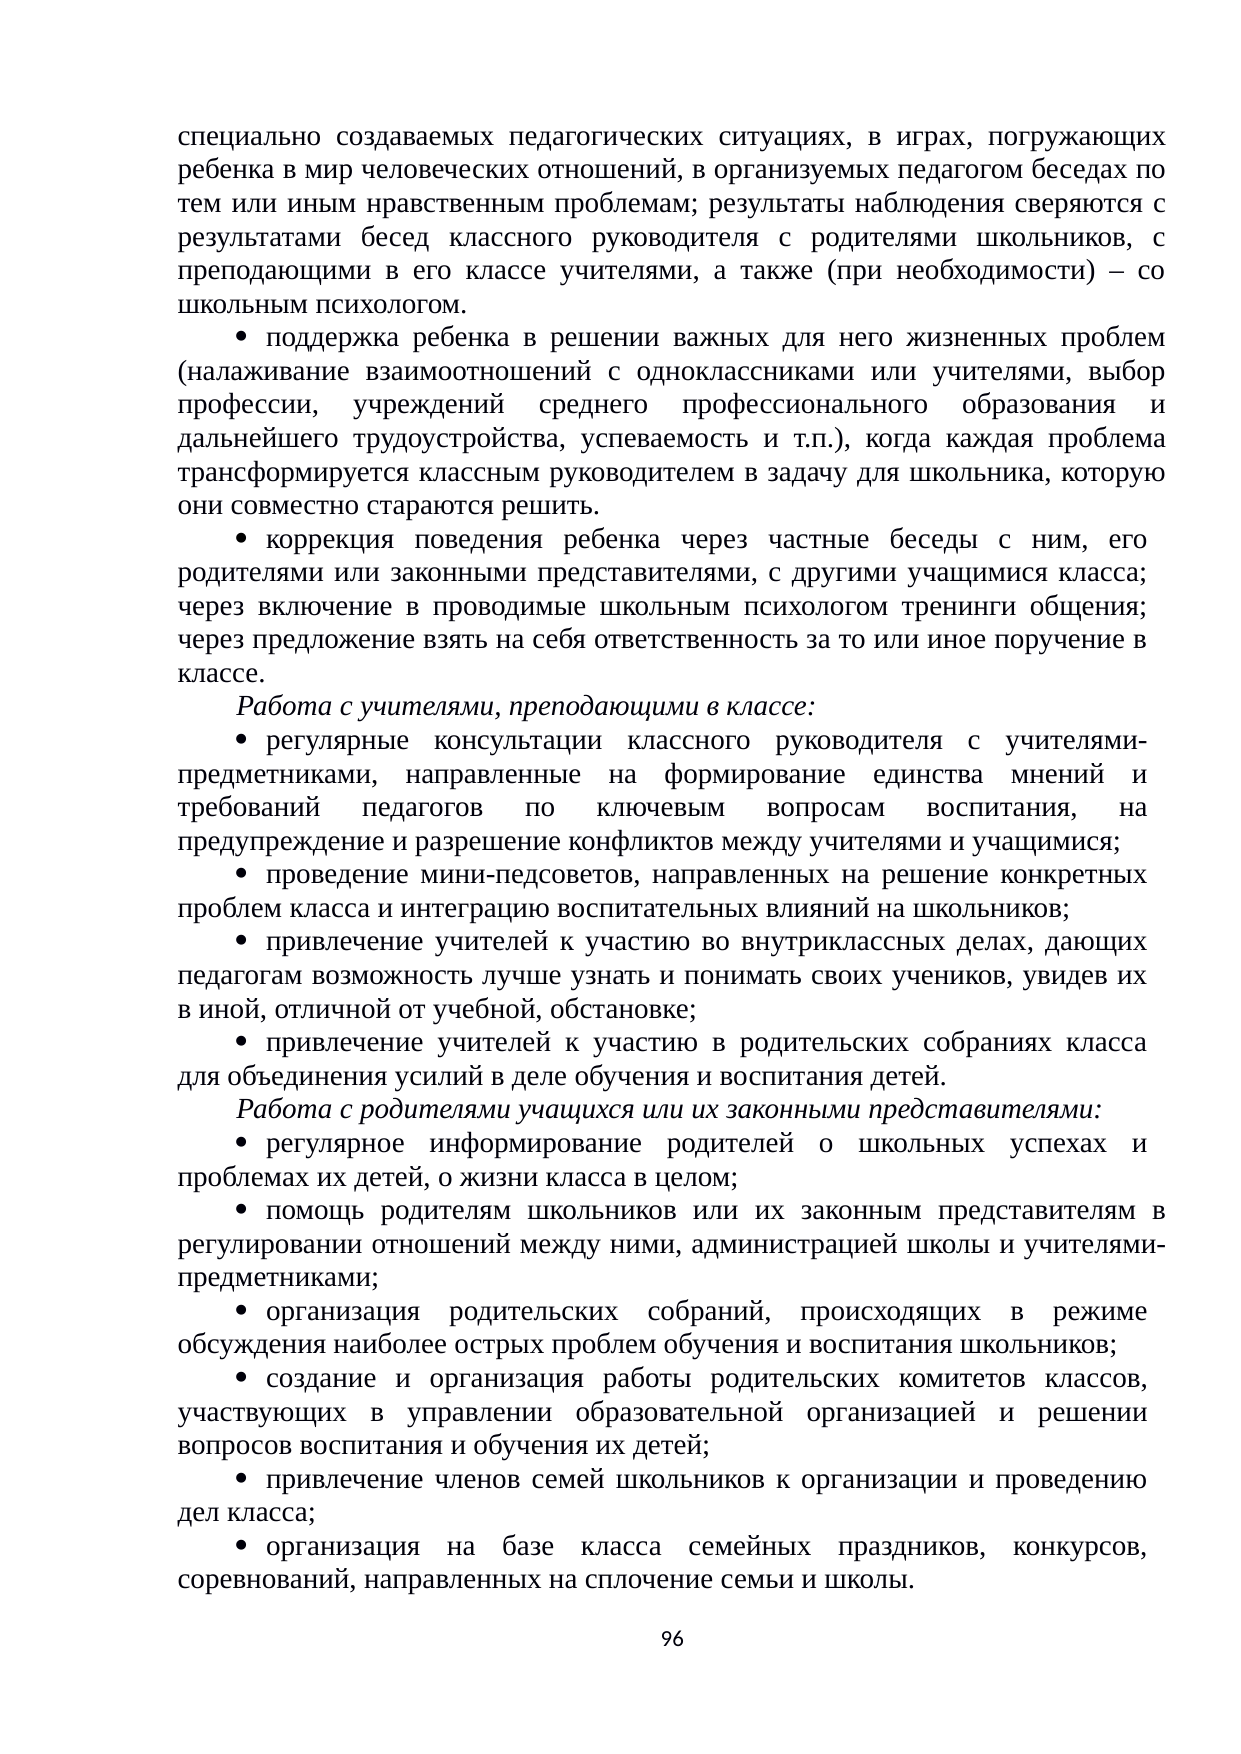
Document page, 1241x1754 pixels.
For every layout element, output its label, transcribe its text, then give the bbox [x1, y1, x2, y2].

list Работа с родителями учащихся или их законными представителями: [236, 1091, 1148, 1125]
list коррекция поведения ребенка через частные беседы с ним, его родителями или законными представителями, с другими учащимися класса; через включение в проводимые школьным психологом тренинги общения; через предложение взять на себя ответственность за то или иное поручение в классе. [177, 521, 1148, 688]
list создание и организация работы родительских комитетов классов, участвующих в управлении образовательной организацией и решении вопросов воспитания и обучения их детей; [177, 1360, 1148, 1461]
list проведение мини-педсоветов, направленных на решение конкретных проблем класса и интеграцию воспитательных влияний на школьников; [177, 856, 1148, 923]
list организация на базе класса семейных праздников, конкурсов, соревнований, направленных на сплочение семьи и школы. [177, 1528, 1148, 1595]
list регулярное информирование родителей о школьных успехах и проблемах их детей, о жизни класса в целом; [177, 1125, 1148, 1192]
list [177, 118, 1167, 319]
list регулярные консультации классного руководителя с учителями-предметниками, направленные на формирование единства мнений и требований педагогов по ключевым вопросам воспитания, на предупреждение и разрешение конфликтов между учителями и учащимися; [177, 722, 1148, 856]
list привлечение учителей к участию во внутриклассных делах, дающих педагогам возможность лучше узнать и понимать своих учеников, увидев их в иной, отличной от учебной, обстановке; [177, 923, 1148, 1024]
list Работа с учителями, преподающими в классе: [236, 688, 1148, 722]
list привлечение членов семей школьников к организации и проведению дел класса; [177, 1461, 1148, 1528]
list поддержка ребенка в решении важных для него жизненных проблем (налаживание взаимоотношений с одноклассниками или учителями, выбор профессии, учреждений среднего профессионального образования и дальнейшего трудоустройства, успеваемость и т.п.), когда каждая проблема трансформируется классным руководителем в задачу для школьника, которую они совместно стараются решить. [177, 319, 1167, 521]
list привлечение учителей к участию в родительских собраниях класса для объединения усилий в деле обучения и воспитания детей. [177, 1024, 1148, 1091]
list помощь родителям школьников или их законным представителям в регулировании отношений между ними, администрацией школы и учителями-предметниками; [177, 1192, 1167, 1293]
list организация родительских собраний, происходящих в режиме обсуждения наиболее острых проблем обучения и воспитания школьников; [177, 1293, 1148, 1360]
